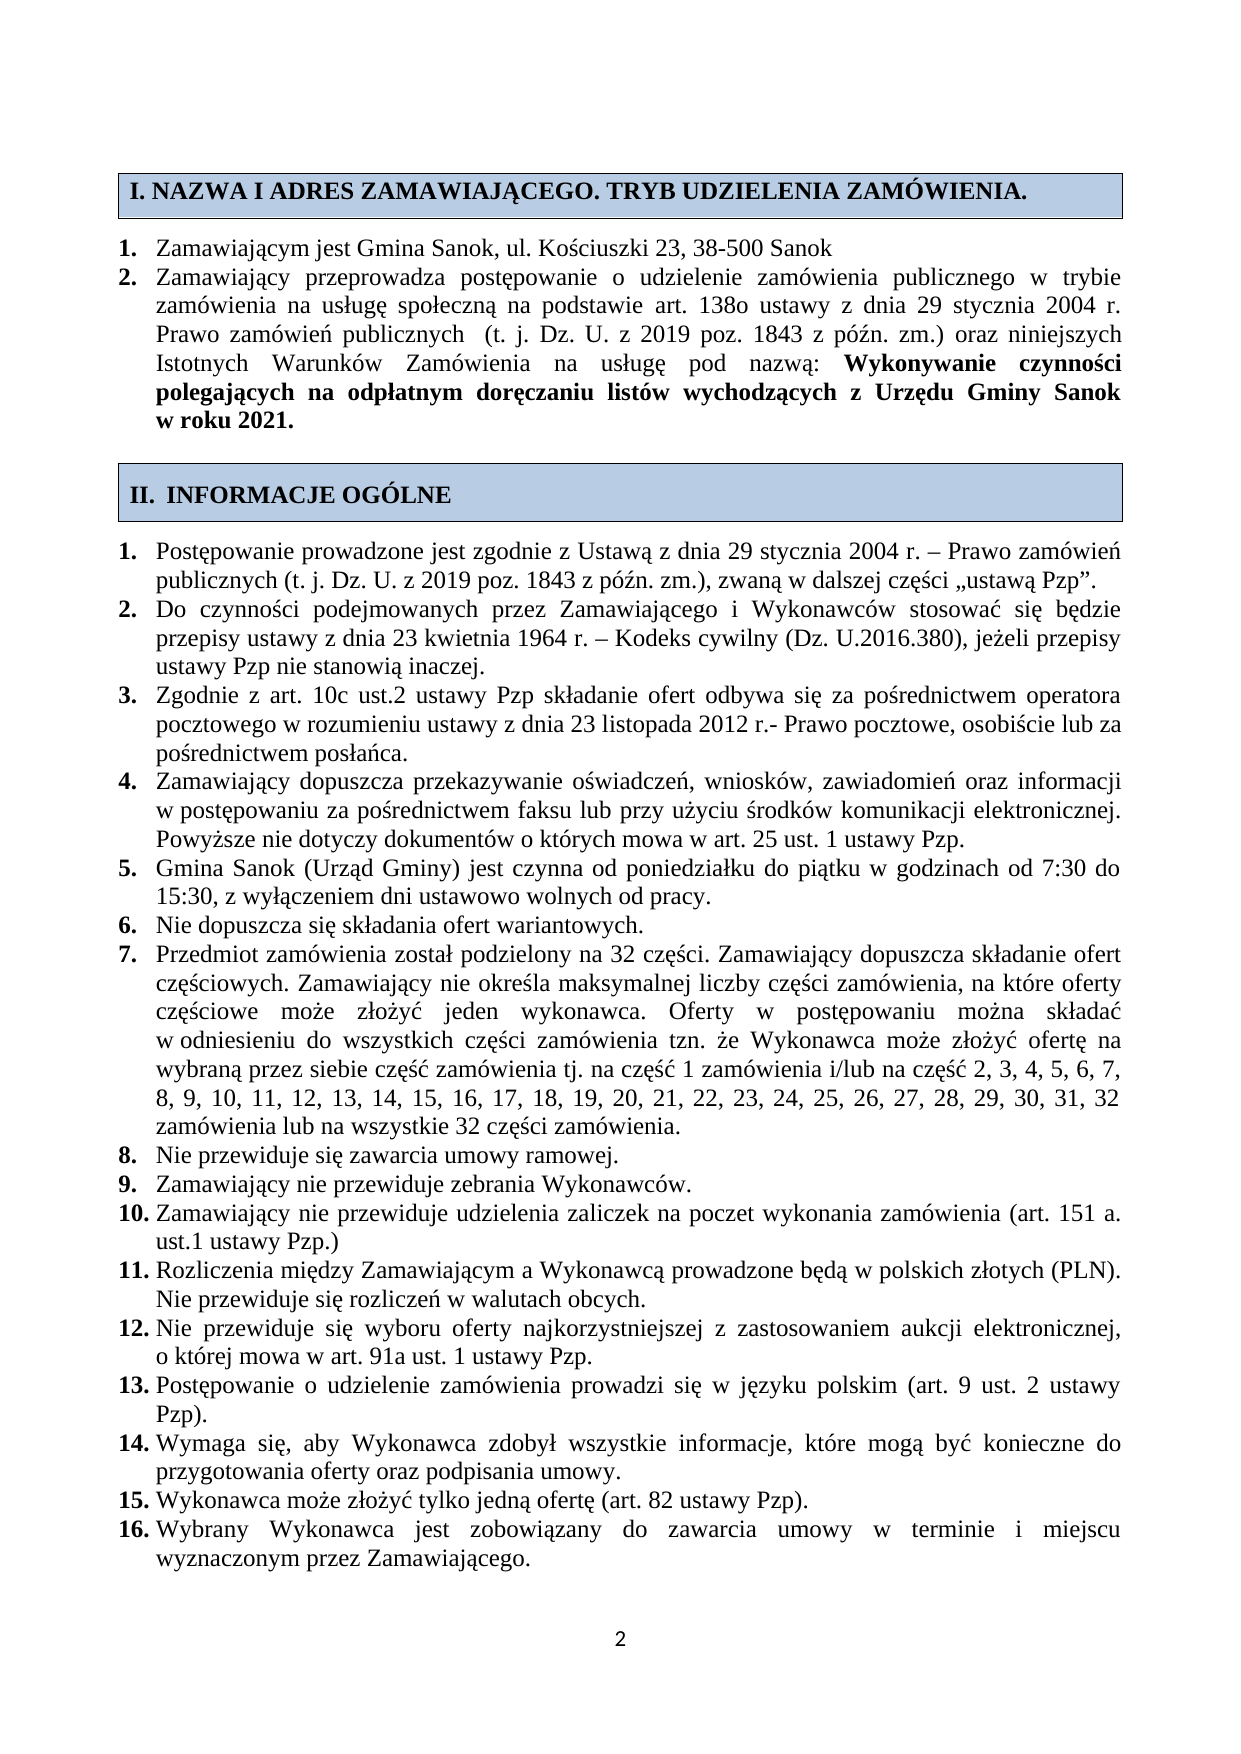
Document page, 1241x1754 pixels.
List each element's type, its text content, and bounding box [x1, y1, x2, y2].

list Rozliczenia między Zamawiającym a Wykonawcą prowadzone będą w polskich złotych (PLN). Nie przewiduje się rozliczeń w walutach obcych. [118, 1255, 1122, 1313]
table_header I. NAZWA I ADRES ZAMAWIAJĄCEGO. TRYB UDZIELENIA ZAMÓWIENIA. [119, 174, 1122, 217]
list Postępowanie prowadzone jest zgodnie z Ustawą z dnia 29 stycznia 2004 r. – Prawo zamówień publicznych (t. j. Dz. U. z 2019 poz. 1843 z późn. zm.), zwaną w dalszej części „ustawą Pzp”. [118, 536, 1122, 594]
list Zamawiający nie przewiduje zebrania Wykonawców. [118, 1169, 1122, 1198]
list Gmina Sanok (Urząd Gminy) jest czynna od poniedziałku do piątku w godzinach od 7:30 do 15:30, z wyłączeniem dni ustawowo wolnych od pracy. [118, 853, 1122, 910]
list Nie dopuszcza się składania ofert wariantowych. [118, 910, 1122, 939]
list Zamawiającym jest Gmina Sanok, ul. Kościuszki 23, 38-500 Sanok [118, 233, 1122, 262]
list Przedmiot zamówienia został podzielony na 32 części. Zamawiający dopuszcza składanie ofert częściowych. Zamawiający nie określa maksymalnej liczby części zamówienia, na które oferty częściowe może złożyć jeden wykonawca. Oferty w postępowaniu można składać w odniesieniu do wszystkich części zamówienia tzn. że Wykonawca może złożyć ofertę na wybraną przez siebie część zamówienia tj. na część 1 zamówienia i/lub na część 2, 3, 4, 5, 6, 7, 8, 9, 10, 11, 12, 13, 14, 15, 16, 17, 18, 19, 20, 21, 22, 23, 24, 25, 26, 27, 28, 29, 30, 31, 32 zamówienia lub na wszystkie 32 części zamówienia. [118, 939, 1122, 1140]
list Zamawiający przeprowadza postępowanie o udzielenie zamówienia publicznego w trybie zamówienia na usługę społeczną na podstawie art. 138o ustawy z dnia 29 stycznia 2004 r. Prawo zamówień publicznych (t. j. Dz. U. z 2019 poz. 1843 z późn. zm.) oraz niniejszych Istotnych Warunków Zamówienia na usługę pod nazwą: Wykonywanie czynności polegających na odpłatnym doręczaniu listów wychodzących z Urzędu Gminy Sanok w roku 2021. [118, 262, 1122, 434]
list Zamawiający dopuszcza przekazywanie oświadczeń, wniosków, zawiadomień oraz informacji w postępowaniu za pośrednictwem faksu lub przy użyciu środków komunikacji elektronicznej. Powyższe nie dotyczy dokumentów o których mowa w art. 25 ust. 1 ustawy Pzp. [118, 766, 1122, 853]
list Zgodnie z art. 10c ust.2 ustawy Pzp składanie ofert odbywa się za pośrednictwem operatora pocztowego w rozumieniu ustawy z dnia 23 listopada 2012 r.- Prawo pocztowe, osobiście lub za pośrednictwem posłańca. [118, 680, 1122, 766]
list Wybrany Wykonawca jest zobowiązany do zawarcia umowy w terminie i miejscu wyznaczonym przez Zamawiającego. [118, 1514, 1122, 1571]
list Nie przewiduje się wyboru oferty najkorzystniejszej z zastosowaniem aukcji elektronicznej, o której mowa w art. 91a ust. 1 ustawy Pzp. [118, 1313, 1122, 1370]
table_header II. INFORMACJE OGÓLNE [119, 464, 1122, 521]
list Wykonawca może złożyć tylko jedną ofertę (art. 82 ustawy Pzp). [118, 1485, 1122, 1514]
list Do czynności podejmowanych przez Zamawiającego i Wykonawców stosować się będzie przepisy ustawy z dnia 23 kwietnia 1964 r. – Kodeks cywilny (Dz. U.2016.380), jeżeli przepisy ustawy Pzp nie stanowią inaczej. [118, 594, 1122, 680]
list Postępowanie o udzielenie zamówienia prowadzi się w języku polskim (art. 9 ust. 2 ustawy Pzp). [118, 1370, 1122, 1428]
list Nie przewiduje się zawarcia umowy ramowej. [118, 1140, 1122, 1169]
list Zamawiający nie przewiduje udzielenia zaliczek na poczet wykonania zamówienia (art. 151 a. ust.1 ustawy Pzp.) [118, 1198, 1122, 1255]
list Wymaga się, aby Wykonawca zdobył wszystkie informacje, które mogą być konieczne do przygotowania oferty oraz podpisania umowy. [118, 1428, 1122, 1485]
